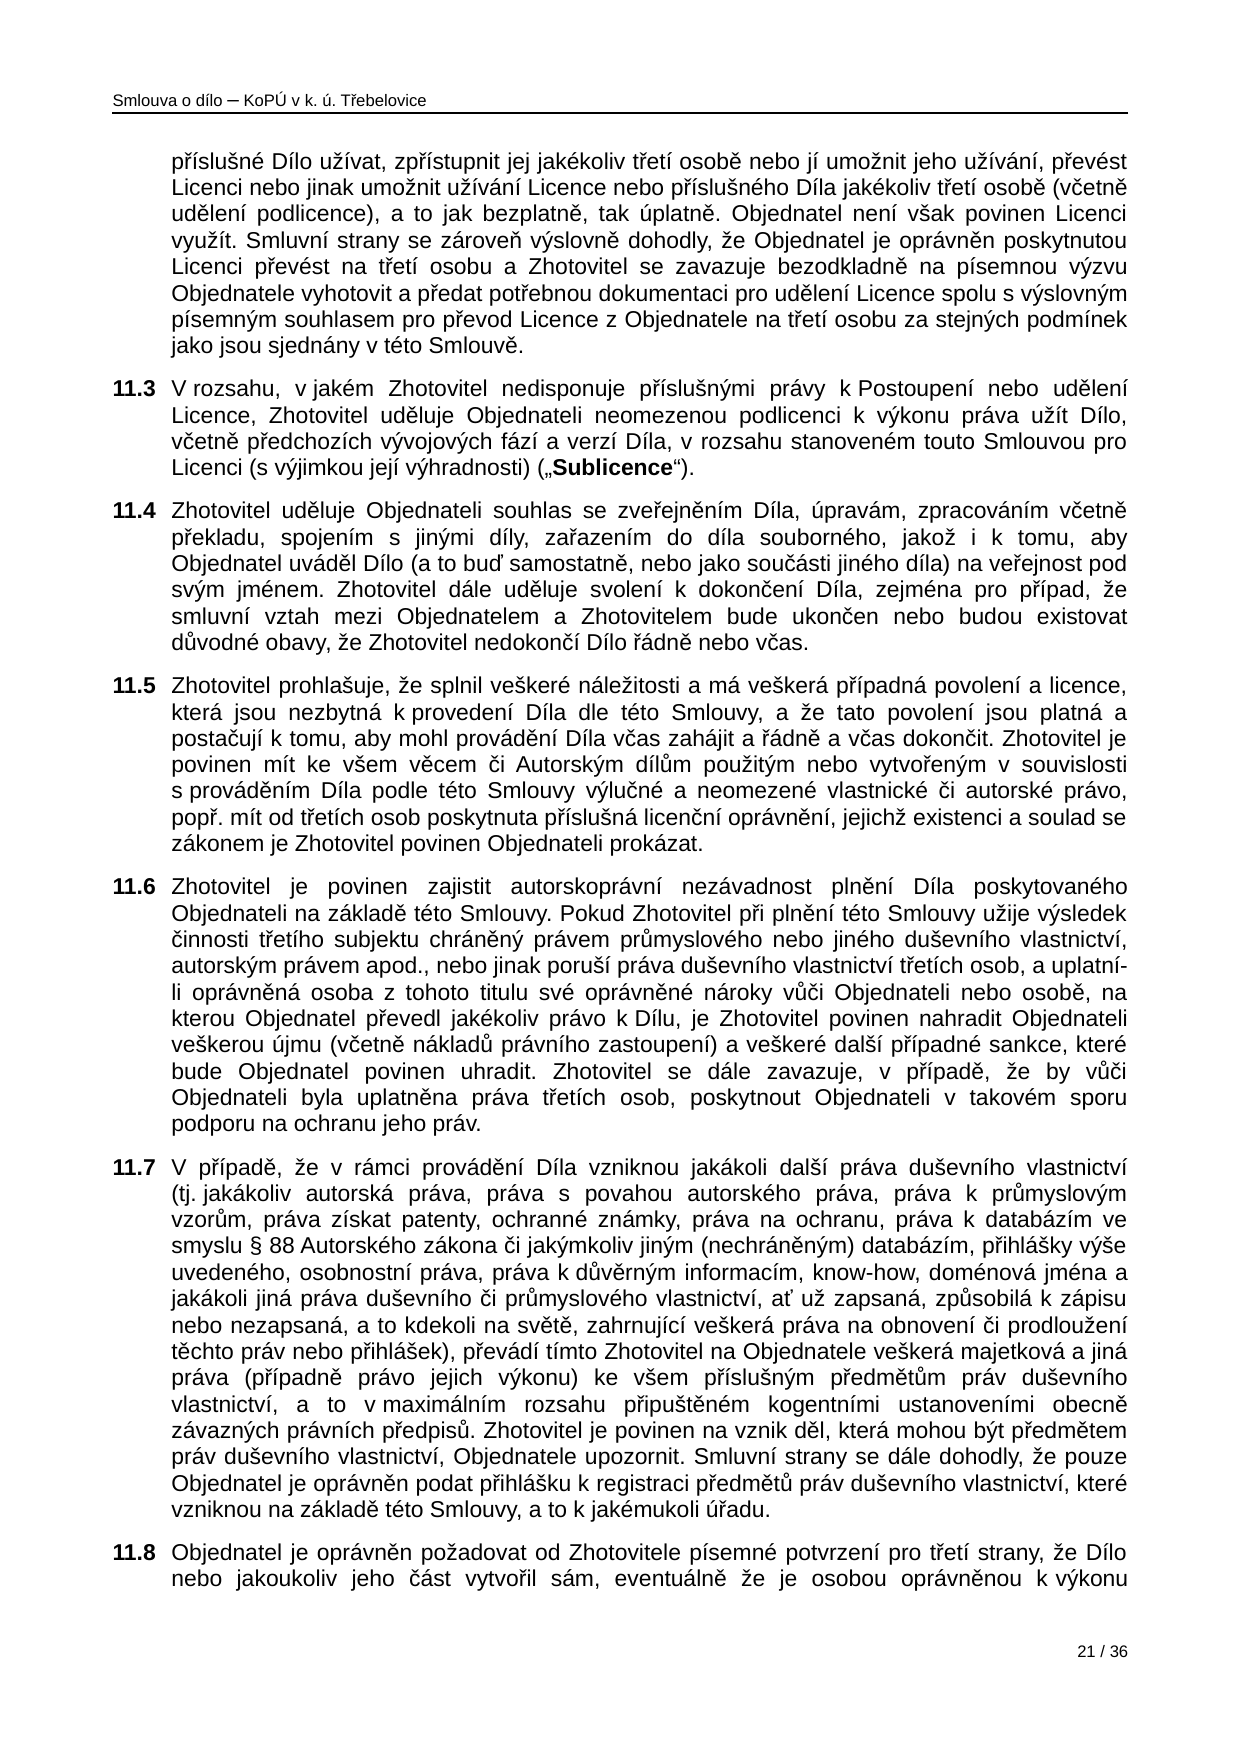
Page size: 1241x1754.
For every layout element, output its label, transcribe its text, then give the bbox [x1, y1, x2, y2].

text Zhotovitel uděluje Objednateli souhlas se zveřejněním Díla, úpravám, zpracováním včetně překladu, spojením s jinými díly, zařazením do díla souborného, jakož i k tomu, aby Objednatel uváděl Dílo (a to buď samostatně, nebo jako součásti jiného díla) na veřejnost pod svým jménem. Zhotovitel dále uděluje svolení k dokončení Díla, zejména pro případ, že smluvní vztah mezi Objednatelem a Zhotovitelem bude ukončen nebo budou existovat důvodné obavy, že Zhotovitel nedokončí Dílo řádně nebo včas. [112, 497, 1128, 655]
text Zhotovitel prohlašuje, že splnil veškeré náležitosti a má veškerá případná povolení a licence, která jsou nezbytná k provedení Díla dle této Smlouvy, a že tato povolení jsou platná a postačují k tomu, aby mohl provádění Díla včas zahájit a řádně a včas dokončit. Zhotovitel je povinen mít ke všem věcem či Autorským dílům použitým nebo vytvořeným v souvislosti s prováděním Díla podle této Smlouvy výlučné a neomezené vlastnické či autorské právo, popř. mít od třetích osob poskytnuta příslušná licenční oprávnění, jejichž existenci a soulad se zákonem je Zhotovitel povinen Objednateli prokázat. [112, 672, 1128, 857]
text Zhotovitel je povinen zajistit autorskoprávní nezávadnost plnění Díla poskytovaného Objednateli na základě této Smlouvy. Pokud Zhotovitel při plnění této Smlouvy užije výsledek činnosti třetího subjektu chráněný právem průmyslového nebo jiného duševního vlastnictví, autorským právem apod., nebo jinak poruší práva duševního vlastnictví třetích osob, a uplatní-li oprávněná osoba z tohoto titulu své oprávněné nároky vůči Objednateli nebo osobě, na kterou Objednatel převedl jakékoliv právo k Dílu, je Zhotovitel povinen nahradit Objednateli veškerou újmu (včetně nákladů právního zastoupení) a veškeré další případné sankce, které bude Objednatel povinen uhradit. Zhotovitel se dále zavazuje, v případě, že by vůči Objednateli byla uplatněna práva třetích osob, poskytnout Objednateli v takovém sporu podporu na ochranu jeho práv. [112, 873, 1128, 1137]
text V případě, že v rámci provádění Díla vzniknou jakákoli další práva duševního vlastnictví (tj. jakákoliv autorská práva, práva s povahou autorského práva, práva k průmyslovým vzorům, práva získat patenty, ochranné známky, práva na ochranu, práva k databázím ve smyslu § 88 Autorského zákona či jakýmkoliv jiným (nechráněným) databázím, přihlášky výše uvedeného, osobnostní práva, práva k důvěrným informacím, know-how, doménová jména a jakákoli jiná práva duševního či průmyslového vlastnictví, ať už zapsaná, způsobilá k zápisu nebo nezapsaná, a to kdekoli na světě, zahrnující veškerá práva na obnovení či prodloužení těchto práv nebo přihlášek), převádí tímto Zhotovitel na Objednatele veškerá majetková a jiná práva (případně právo jejich výkonu) ke všem příslušným předmětům práv duševního vlastnictví, a to v maximálním rozsahu připuštěném kogentními ustanoveními obecně závazných právních předpisů. Zhotovitel je povinen na vznik děl, která mohou být předmětem práv duševního vlastnictví, Objednatele upozornit. Smluvní strany se dále dohodly, že pouze Objednatel je oprávněn podat přihlášku k registraci předmětů práv duševního vlastnictví, které vzniknou na základě této Smlouvy, a to k jakémukoli úřadu. [112, 1153, 1128, 1522]
text V rozsahu, v jakém Zhotovitel nedisponuje příslušnými právy k Postoupení nebo udělení Licence, Zhotovitel uděluje Objednateli neomezenou podlicenci k výkonu práva užít Dílo, včetně předchozích vývojových fází a verzí Díla, v rozsahu stanoveném touto Smlouvou pro Licenci (s výjimkou její výhradnosti) („Sublicence“). [112, 375, 1128, 481]
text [112, 148, 1128, 358]
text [112, 1539, 1128, 1592]
